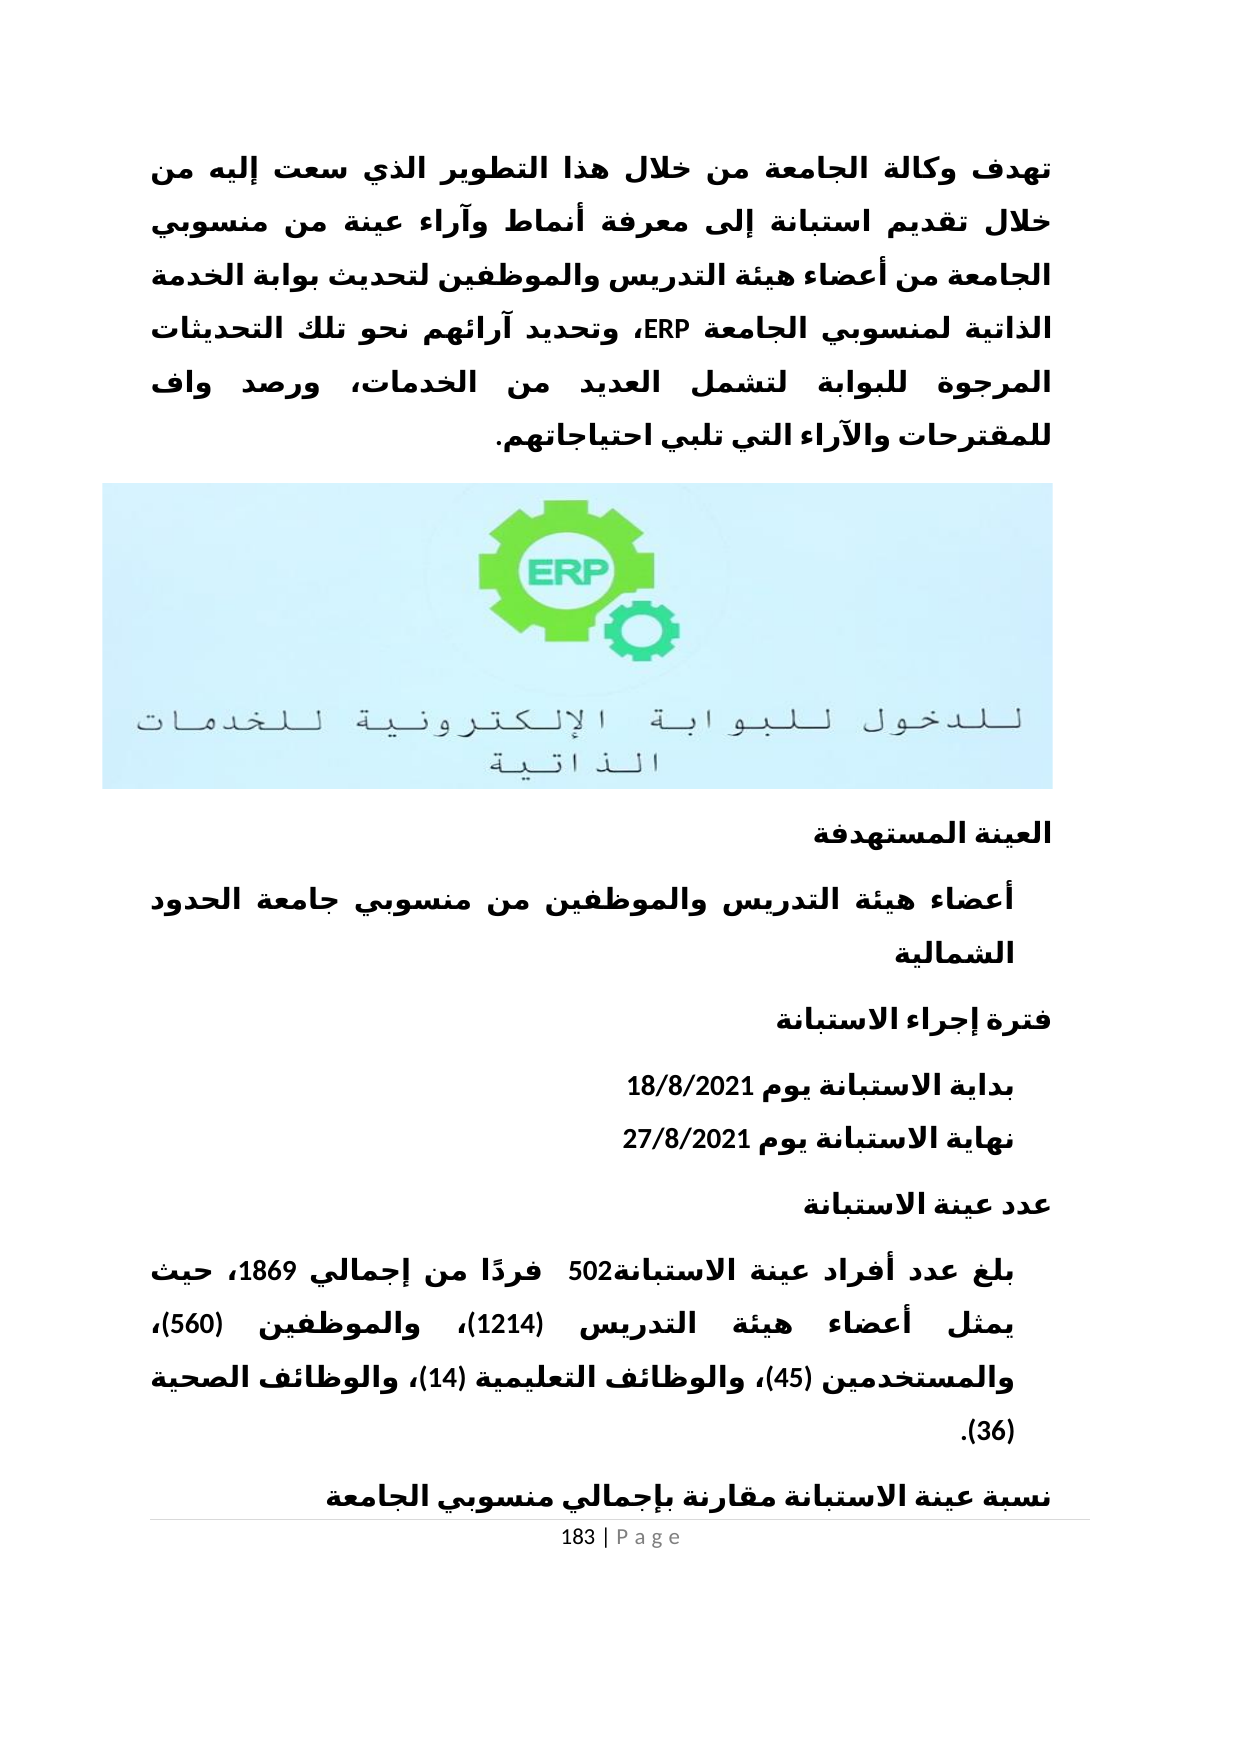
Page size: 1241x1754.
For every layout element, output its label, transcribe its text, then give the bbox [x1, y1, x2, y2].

list نهاية الاستبانة يوم 27/8/2021 [150, 1120, 1015, 1156]
list أعضاء هيئة التدريس والموظفين من منسوبي جامعة الحدود الشمالية [150, 881, 1015, 971]
list بلغ عدد أفراد عينة الاستبانة502 فردًا من إجمالي 1869، حيث يمثل أعضاء هيئة التدريس (1214)، والموظفين (560)، والمستخدمين (45)، والوظائف التعليمية (14)، والوظائف الصحية (36). [150, 1252, 1015, 1448]
picture [102, 483, 1053, 789]
text العينة المستهدفة [150, 816, 1053, 851]
text فترة إجراء الاستبانة [150, 1001, 1053, 1036]
text تهدف وكالة الجامعة من خلال هذا التطوير الذي سعت إليه من خلال تقديم استبانة إلى معرفة أنماط وآراء عينة من منسوبي الجامعة من أعضاء هيئة التدريس والموظفين لتحديث بوابة الخدمة الذاتية لمنسوبي الجامعة ERP، وتحديد آرائهم نحو تلك التحديثات المرجوة للبوابة لتشمل العديد من الخدمات، ورصد واف للمقترحات والآراء التي تلبي احتياجاتهم. [150, 150, 1053, 453]
list بداية الاستبانة يوم 18/8/2021 [150, 1067, 1015, 1102]
text نسبة عينة الاستبانة مقارنة بإجمالي منسوبي الجامعة [150, 1478, 1053, 1514]
text عدد عينة الاستبانة [150, 1186, 1053, 1222]
